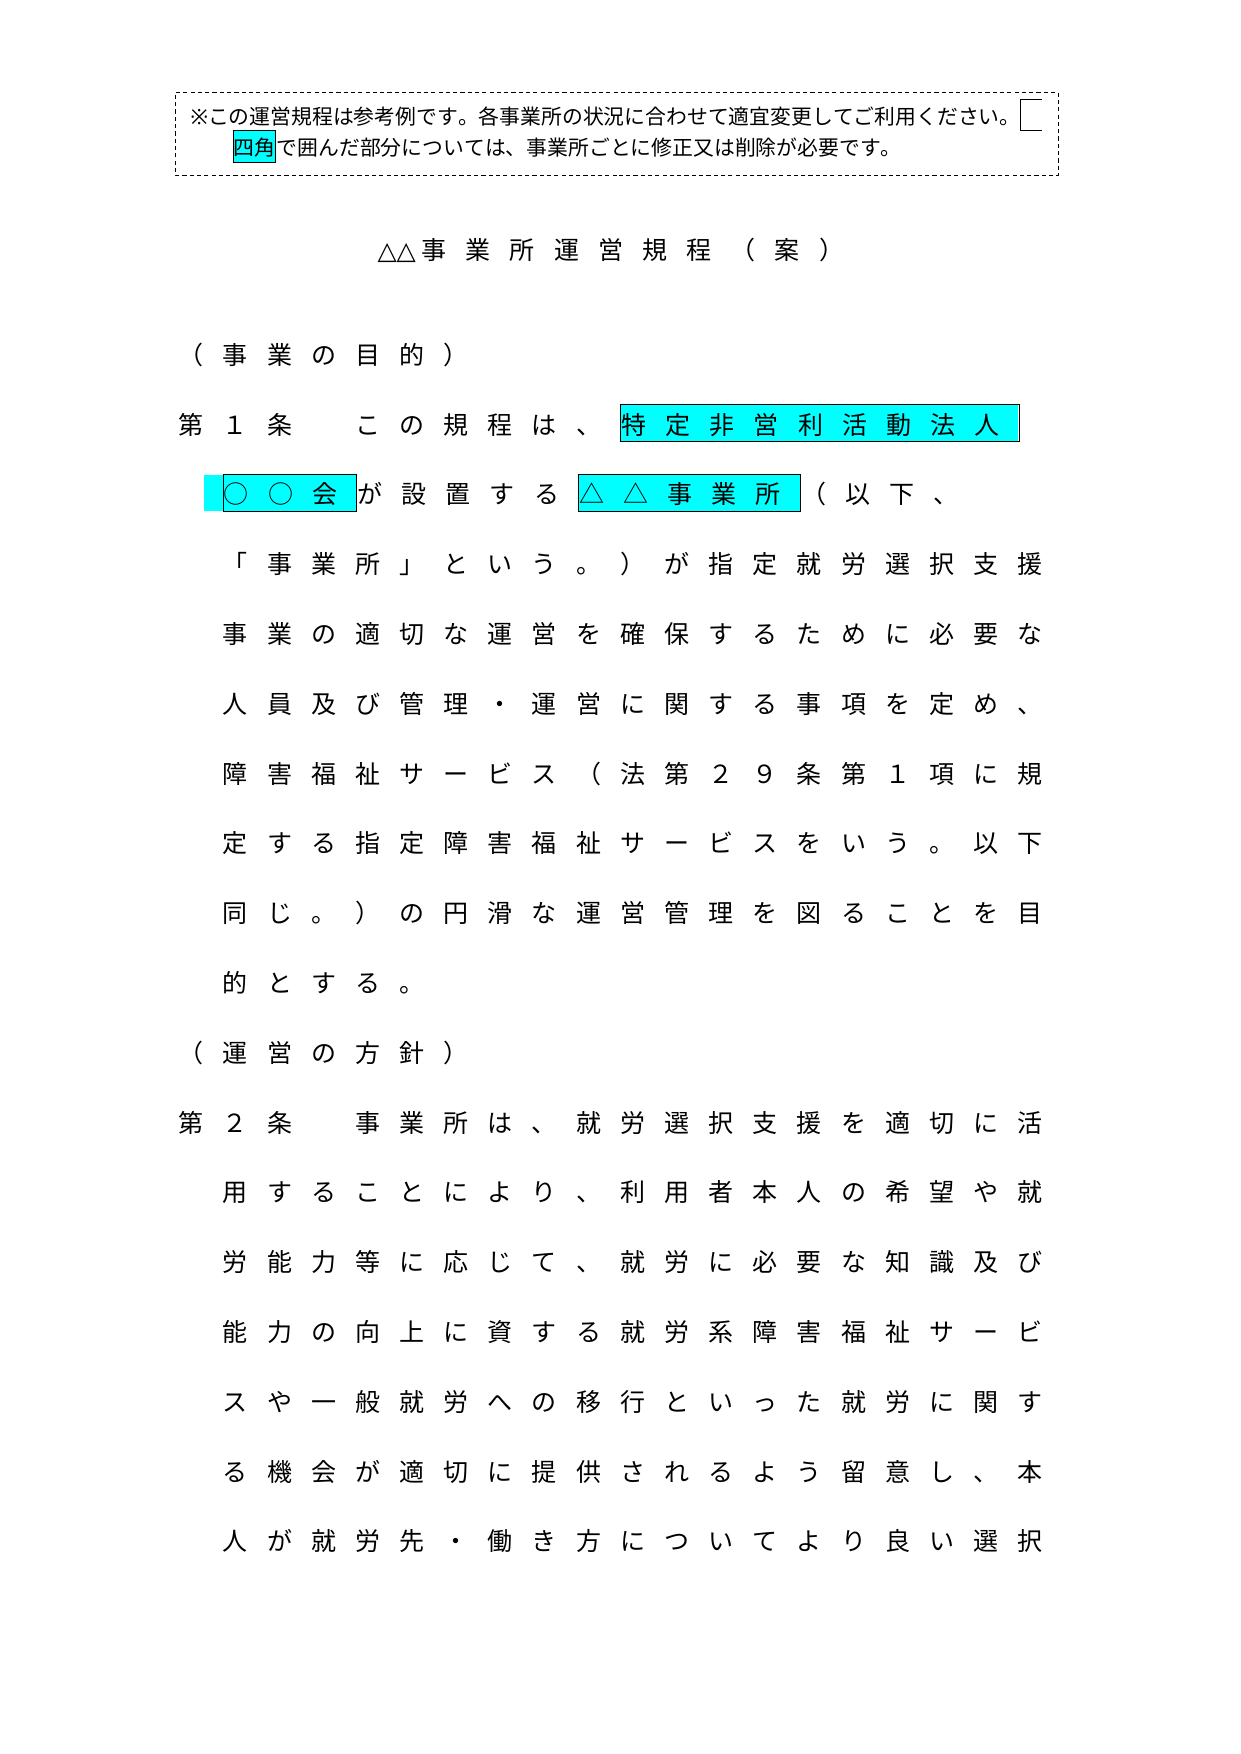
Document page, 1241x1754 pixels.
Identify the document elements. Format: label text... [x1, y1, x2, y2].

text （事業の目的） [178, 319, 1062, 388]
text 第１条 この規程は、特定非営利活動法人○○会が設置する△△事業所（以下、「事業所」という。）が指定就労選択支援事業の適切な運営を確保するために必要な人員及び管理・運営に関する事項を定め、障害福祉サービス（法第２９条第１項に規定する指定障害福祉サービスをいう。以下同じ。）の円滑な運営管理を図ることを目的とする。 [178, 388, 1062, 1017]
text （運営の方針） [178, 1017, 1062, 1086]
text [178, 1086, 1062, 1575]
text △△事業所運営規程（案） [178, 214, 1062, 284]
